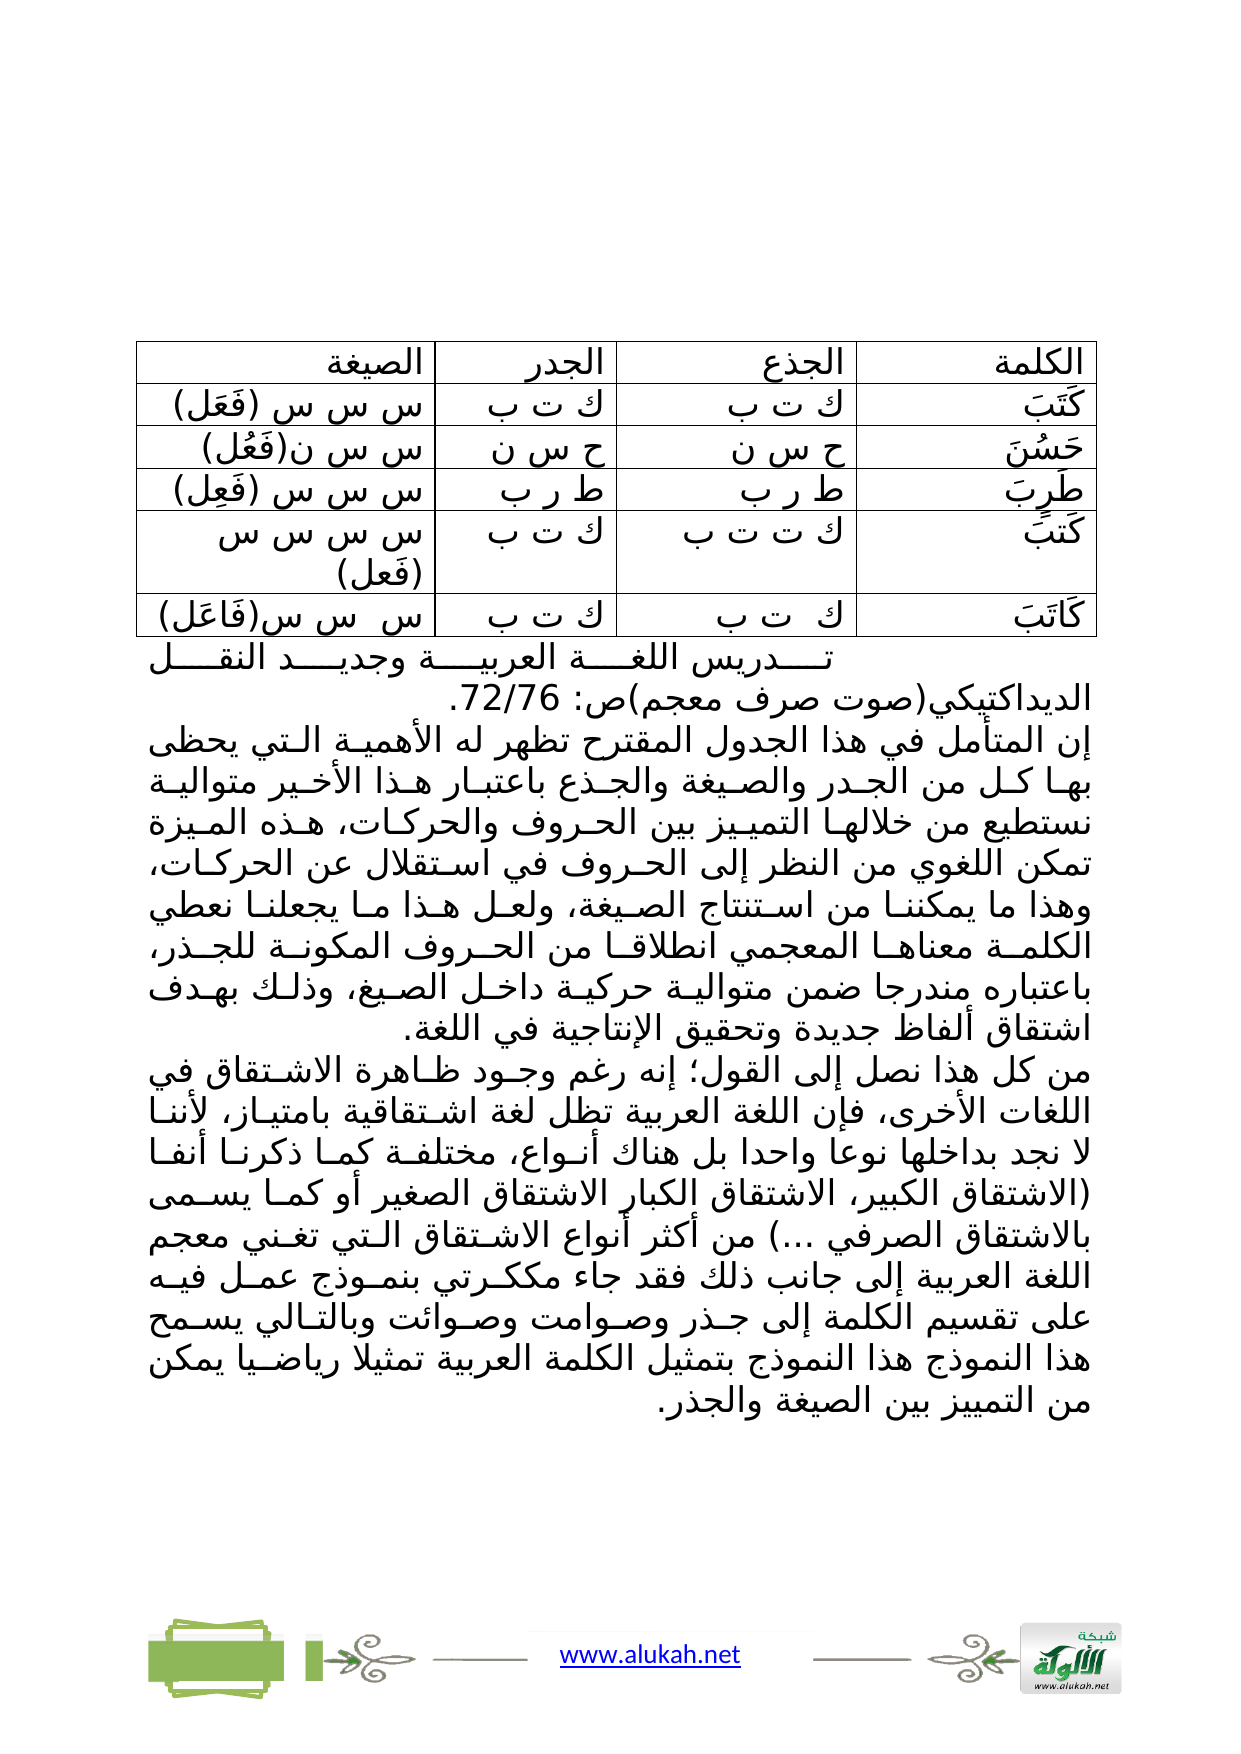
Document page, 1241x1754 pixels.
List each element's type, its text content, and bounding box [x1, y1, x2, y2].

table_cell س س س (فَعِل) [137, 469, 434, 510]
table_cell ك ت ب [436, 594, 616, 636]
table_cell حَسُنَ [857, 426, 1096, 467]
table_cell ك ت ت ب [617, 511, 856, 593]
table_cell ك ت ب [617, 384, 856, 425]
text من كل هذا نصل إلى القول؛ إنه رغم وجود ظاهرة الاشتقاق في اللغات الأخرى، فإن اللغة العربية تظل لغة اشتقاقية بامتياز، لأننا لا نجد بداخلها نوعا واحدا بل هناك أنواع، مختلفة كما ذكرنا أنفا (الاشتقاق الكبير، الاشتقاق الكبار الاشتقاق الصغير أو كما يسمى بالاشتقاق الصرفي ...) من أكثر أنواع الاشتقاق التي تغني معجم اللغة العربية إلى جانب ذلك فقد جاء مككرتي بنموذج عمل فيه على تقسيم الكلمة إلى جذر وصوامت وصوائت وبالتالي يسمح هذا النموذج هذا النموذج بتمثيل الكلمة العربية تمثيلا رياضيا يمكن من التمييز بين الصيغة والجذر. [148, 1049, 1093, 1420]
table_cell س س س (فَعَل) [137, 384, 434, 425]
table_header الصيغة [137, 342, 434, 383]
table_cell س س ن(فَعُل) [137, 426, 434, 467]
table_cell طَرٍبَ [857, 469, 1096, 510]
table_cell س س س س (فَعل) [137, 511, 434, 593]
table_header الجدر [436, 342, 616, 383]
table_cell ط ر ب [436, 469, 616, 510]
table_header الكلمة [857, 342, 1096, 383]
table_cell كَتبَ [857, 511, 1096, 593]
table_cell ط ر ب [617, 469, 856, 510]
text تدريس اللغة العربية وجديد النقل الديداكتيكي(صوت صرف معجم)ص: 72/76. [148, 637, 1093, 719]
table_cell ح س ن [617, 426, 856, 467]
table_cell ك ت ب [436, 384, 616, 425]
text إن المتأمل في هذا الجدول المقترح تظهر له الأهمية التي يحظى بها كل من الجدر والصيغة والجذع باعتبار هذا الأخير متوالية نستطيع من خلالها التمييز بين الحروف والحركات، هذه الميزة تمكن اللغوي من النظر إلى الحروف في استقلال عن الحركات، وهذا ما يمكننا من استنتاج الصيغة، ولعل هذا ما يجعلنا نعطي الكلمة معناها المعجمي انطلاقا من الحروف المكونة للجذر، باعتباره مندرجا ضمن متوالية حركية داخل الصيغ، وذلك بهدف اشتقاق ألفاظ جديدة وتحقيق الإنتاجية في اللغة. [148, 719, 1093, 1049]
table_cell كَتَبَ [857, 384, 1096, 425]
table_cell ح س ن [436, 426, 616, 467]
table_cell ك ت ب [436, 511, 616, 593]
table_cell س س س(فَاعَل) [137, 594, 434, 636]
table_cell كَاتَبَ [857, 594, 1096, 636]
picture [146, 1619, 1122, 1701]
table_header الجذع [617, 342, 856, 383]
table_cell ك ت ب [617, 594, 856, 636]
